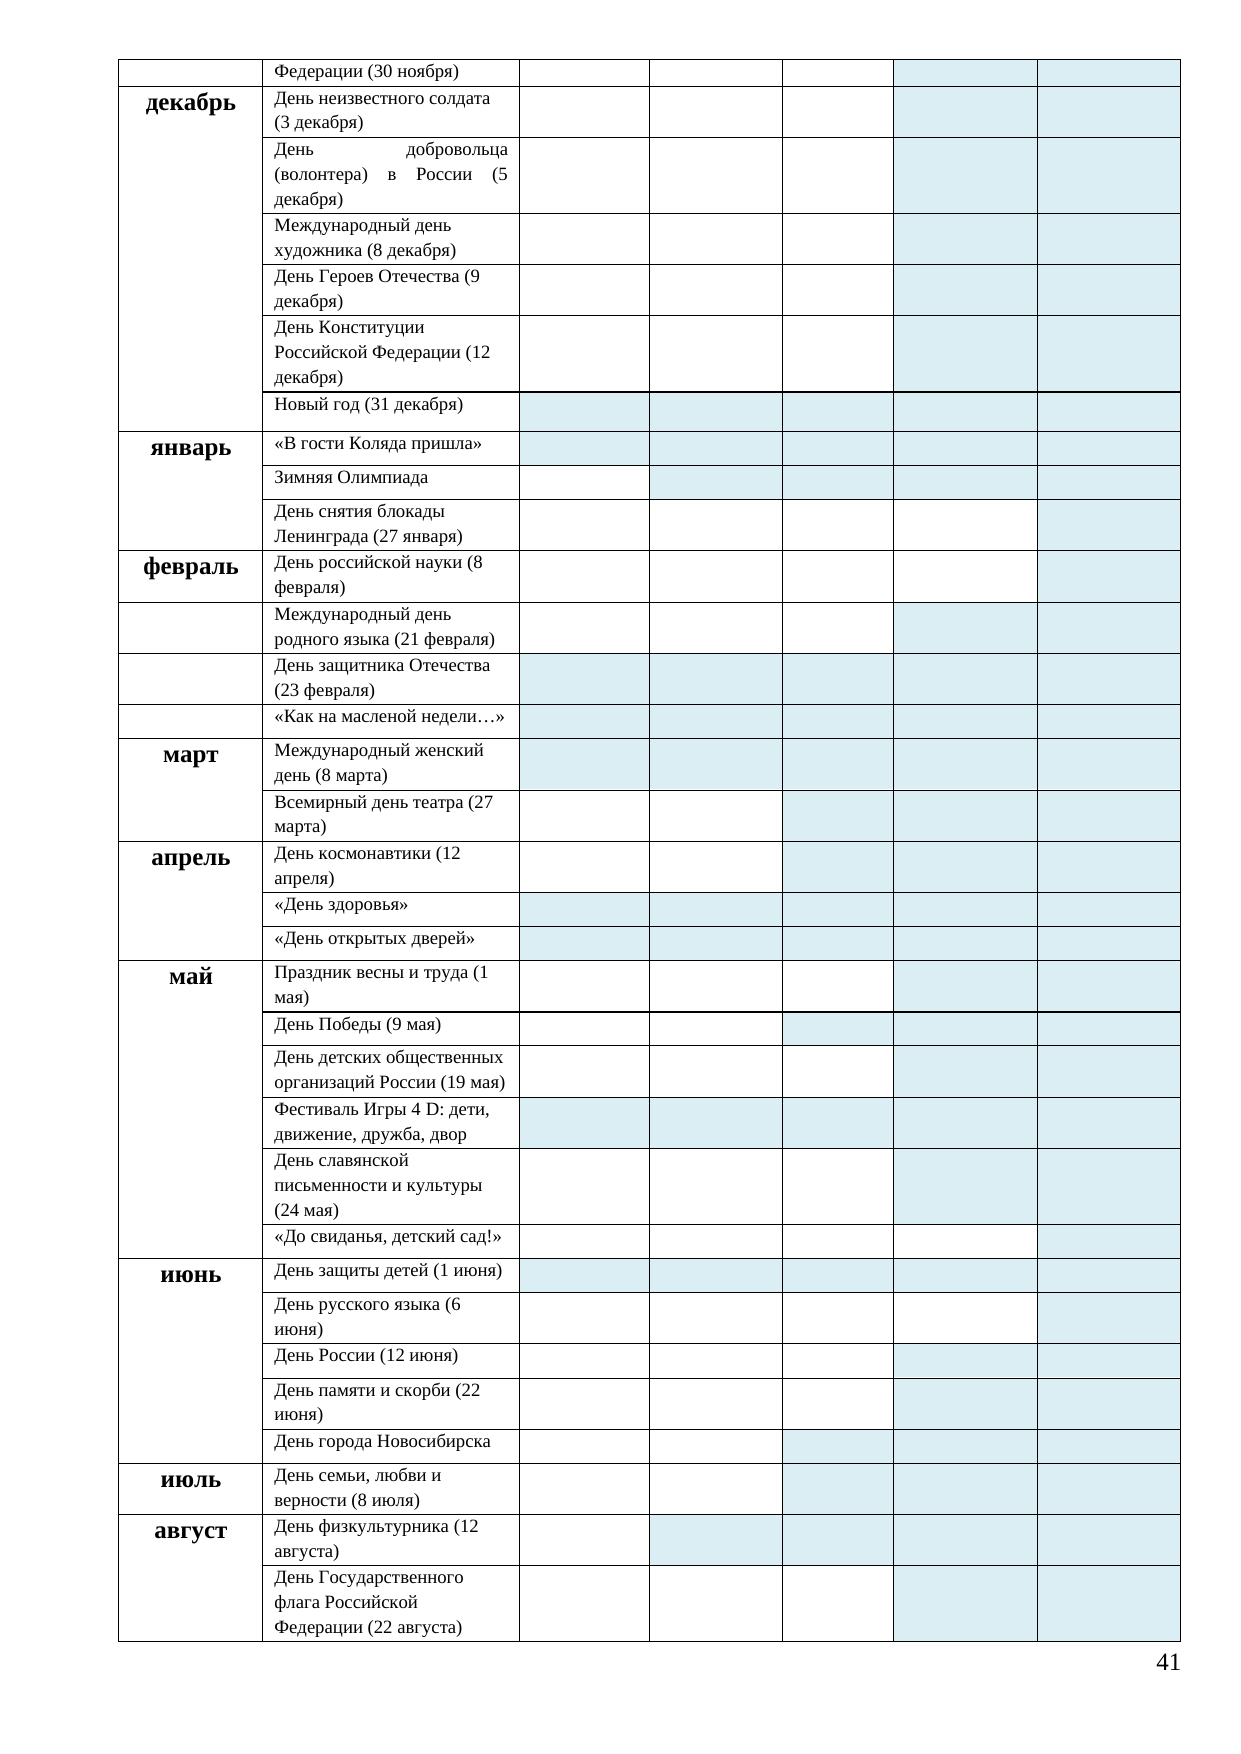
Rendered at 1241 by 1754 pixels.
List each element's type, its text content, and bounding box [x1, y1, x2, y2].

table_cell [1038, 316, 1180, 391]
table_cell [520, 500, 649, 550]
table_cell [894, 500, 1037, 550]
table_cell [650, 1464, 782, 1514]
table_cell [650, 316, 782, 391]
table_cell май [119, 961, 262, 1258]
table_cell [783, 500, 893, 550]
table_cell Международный женский день (8 марта) [263, 739, 519, 789]
table_cell [1038, 603, 1180, 653]
table_cell [1038, 1046, 1180, 1097]
table_cell Фестиваль Игры 4 D: дети, движение, дружба, двор [263, 1098, 519, 1148]
table_cell [1038, 1566, 1180, 1641]
table_cell апрель [119, 842, 262, 960]
table_cell «Как на масленой недели…» [263, 705, 519, 738]
table_cell [894, 316, 1037, 391]
table_cell «День здоровья» [263, 893, 519, 926]
table_cell [783, 138, 893, 213]
table_cell День Конституции Российской Федерации (12 декабря) [263, 316, 519, 391]
table_cell День русского языка (6 июня) [263, 1293, 519, 1343]
table_cell [520, 432, 649, 465]
table_cell [520, 927, 649, 960]
table_cell [520, 316, 649, 391]
table_cell Зимняя Олимпиада [263, 466, 519, 499]
table_cell [783, 316, 893, 391]
table_cell [783, 1344, 893, 1377]
table_cell [520, 87, 649, 137]
table_cell [894, 893, 1037, 926]
table_cell [1038, 1149, 1180, 1224]
table_cell [894, 1098, 1037, 1148]
table_cell [1038, 842, 1180, 892]
table_cell декабрь [119, 87, 262, 431]
table_cell [894, 1046, 1037, 1097]
table_cell [650, 1379, 782, 1429]
table_cell [1038, 1098, 1180, 1148]
table_cell День защиты детей (1 июня) [263, 1259, 519, 1292]
table_cell [783, 87, 893, 137]
table_cell [520, 1098, 649, 1148]
table_cell [650, 393, 782, 431]
table_cell август [119, 1515, 262, 1641]
table_cell март [119, 739, 262, 841]
table_cell [894, 432, 1037, 465]
table_cell [650, 60, 782, 86]
table_cell [520, 1464, 649, 1514]
table_cell [783, 1566, 893, 1641]
table_cell [520, 1515, 649, 1565]
table_cell [650, 842, 782, 892]
table_cell [520, 265, 649, 315]
table_cell [1038, 432, 1180, 465]
table_cell День семьи, любви и верности (8 июля) [263, 1464, 519, 1514]
table_cell [1038, 87, 1180, 137]
table_cell [783, 927, 893, 960]
table_cell [650, 87, 782, 137]
table_cell [650, 893, 782, 926]
table_cell [894, 654, 1037, 704]
table_cell [650, 265, 782, 315]
table_cell [520, 603, 649, 653]
table_cell [894, 1013, 1037, 1045]
table_cell [1038, 551, 1180, 602]
table_cell Международный день родного языка (21 февраля) [263, 603, 519, 653]
table_cell [783, 1515, 893, 1565]
table_cell День российской науки (8 февраля) [263, 551, 519, 602]
table_cell июль [119, 1464, 262, 1514]
table_cell [650, 551, 782, 602]
table_cell [520, 60, 649, 86]
table_cell [1038, 1464, 1180, 1514]
table_cell Новый год (31 декабря) [263, 393, 519, 431]
table_cell [650, 654, 782, 704]
table_cell [783, 705, 893, 738]
table_cell День города Новосибирска [263, 1430, 519, 1463]
table_cell [894, 87, 1037, 137]
table_cell [1038, 138, 1180, 213]
table_cell [1038, 1225, 1180, 1258]
table_cell Международный день художника (8 декабря) [263, 214, 519, 264]
table_cell [650, 1098, 782, 1148]
table_cell «В гости Коляда пришла» [263, 432, 519, 465]
table_cell [520, 138, 649, 213]
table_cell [263, 60, 519, 86]
table_cell [894, 1293, 1037, 1343]
table_cell [1038, 393, 1180, 431]
table_cell День России (12 июня) [263, 1344, 519, 1377]
table_cell [650, 466, 782, 499]
table_cell [1038, 961, 1180, 1011]
table_cell [1038, 1259, 1180, 1292]
table_cell [520, 705, 649, 738]
table_cell [1038, 1515, 1180, 1565]
table_cell [520, 739, 649, 789]
table_cell [520, 654, 649, 704]
table_cell [119, 603, 262, 653]
table_cell [894, 791, 1037, 841]
table_cell [650, 705, 782, 738]
table_cell [783, 791, 893, 841]
table_cell [650, 1293, 782, 1343]
table_cell День космонавтики (12 апреля) [263, 842, 519, 892]
table_cell [1038, 466, 1180, 499]
table_cell [650, 500, 782, 550]
table_cell [650, 739, 782, 789]
table_cell [1038, 214, 1180, 264]
table_cell [520, 961, 649, 1011]
table_cell [650, 791, 782, 841]
table_cell [650, 1046, 782, 1097]
table_cell [1038, 654, 1180, 704]
table_cell [520, 1225, 649, 1258]
table_cell День физкультурника (12 августа) [263, 1515, 519, 1565]
table_cell [520, 551, 649, 602]
table_cell [1038, 791, 1180, 841]
table_cell [894, 60, 1037, 86]
table_cell [783, 842, 893, 892]
table_cell [520, 1013, 649, 1045]
table_cell [894, 1259, 1037, 1292]
table_cell [119, 705, 262, 738]
table_cell [520, 1046, 649, 1097]
table_cell [783, 893, 893, 926]
table_cell [650, 1013, 782, 1045]
table_cell [1038, 1430, 1180, 1463]
table_cell [1038, 1013, 1180, 1045]
table_cell [894, 138, 1037, 213]
table_cell Праздник весны и труда (1 мая) [263, 961, 519, 1011]
table_cell [894, 842, 1037, 892]
table_cell [783, 1259, 893, 1292]
table_cell «До свиданья, детский сад!» [263, 1225, 519, 1258]
table_cell [520, 466, 649, 499]
table_cell [520, 791, 649, 841]
table_cell [520, 214, 649, 264]
table_cell [650, 214, 782, 264]
table_cell [520, 893, 649, 926]
table_cell июнь [119, 1259, 262, 1463]
table_cell [650, 1344, 782, 1377]
table_cell [650, 432, 782, 465]
table_cell [783, 1225, 893, 1258]
table_cell [894, 1464, 1037, 1514]
table_cell [894, 214, 1037, 264]
table_cell [894, 393, 1037, 431]
table_cell [520, 1566, 649, 1641]
table_cell [1038, 60, 1180, 86]
table_cell День защитника Отечества (23 февраля) [263, 654, 519, 704]
table_cell [894, 1515, 1037, 1565]
table_cell [783, 466, 893, 499]
table_cell [1038, 500, 1180, 550]
table_cell [520, 842, 649, 892]
table_cell [520, 1430, 649, 1463]
table_cell [783, 739, 893, 789]
table_cell «День открытых дверей» [263, 927, 519, 960]
table_cell [783, 1430, 893, 1463]
table_cell [894, 551, 1037, 602]
table_cell [520, 1379, 649, 1429]
table_cell [650, 1149, 782, 1224]
table_cell [119, 654, 262, 704]
table_cell [520, 1344, 649, 1377]
table_cell День неизвестного солдата (3 декабря) [263, 87, 519, 137]
table_cell День Героев Отечества (9 декабря) [263, 265, 519, 315]
table_cell [520, 1149, 649, 1224]
table_cell [783, 961, 893, 1011]
table_cell День памяти и скорби (22 июня) [263, 1379, 519, 1429]
table_cell февраль [119, 551, 262, 602]
table_cell Всемирный день театра (27 марта) [263, 791, 519, 841]
table_cell [783, 214, 893, 264]
table_cell [783, 1098, 893, 1148]
table_cell День снятия блокады Ленинграда (27 января) [263, 500, 519, 550]
table_cell [783, 432, 893, 465]
table_cell [894, 1379, 1037, 1429]
table_cell [894, 1149, 1037, 1224]
table_cell [650, 927, 782, 960]
table_cell [894, 1225, 1037, 1258]
table_cell [894, 739, 1037, 789]
table_cell [1038, 927, 1180, 960]
table_cell [783, 1464, 893, 1514]
table_cell [1038, 1379, 1180, 1429]
table_cell [894, 1566, 1037, 1641]
table_cell [1038, 705, 1180, 738]
table_cell [650, 1259, 782, 1292]
table_cell [783, 1379, 893, 1429]
table_cell [783, 551, 893, 602]
table_cell День добровольца (волонтера) в России (5 декабря) [263, 138, 519, 213]
table_cell [783, 60, 893, 86]
table_cell День славянской письменности и культуры (24 мая) [263, 1149, 519, 1224]
table_cell [650, 1515, 782, 1565]
table_cell [1038, 265, 1180, 315]
table_cell [783, 1149, 893, 1224]
table_cell [894, 265, 1037, 315]
table_cell [894, 705, 1037, 738]
table_cell [783, 1013, 893, 1045]
table_cell [520, 1259, 649, 1292]
table_cell [894, 927, 1037, 960]
table_cell [783, 654, 893, 704]
table_cell [650, 138, 782, 213]
table_cell [894, 603, 1037, 653]
table_cell [650, 1430, 782, 1463]
table_cell День Победы (9 мая) [263, 1013, 519, 1045]
table_cell [650, 1225, 782, 1258]
table_cell [650, 961, 782, 1011]
table_cell [520, 393, 649, 431]
table_cell [894, 1430, 1037, 1463]
table_cell [1038, 1293, 1180, 1343]
table_cell [1038, 1344, 1180, 1377]
table_cell [783, 393, 893, 431]
table_cell День детских общественных организаций России (19 мая) [263, 1046, 519, 1097]
table_cell [783, 603, 893, 653]
table_cell [650, 1566, 782, 1641]
table_cell [1038, 739, 1180, 789]
table_cell [783, 265, 893, 315]
table_cell [650, 603, 782, 653]
table_cell [783, 1046, 893, 1097]
table_cell [894, 961, 1037, 1011]
table_cell [894, 1344, 1037, 1377]
table_cell [783, 1293, 893, 1343]
table_cell [1038, 893, 1180, 926]
table_cell День Государственного флага Российской Федерации (22 августа) [263, 1566, 519, 1641]
table_cell январь [119, 432, 262, 550]
table_cell [894, 466, 1037, 499]
table_cell [520, 1293, 649, 1343]
